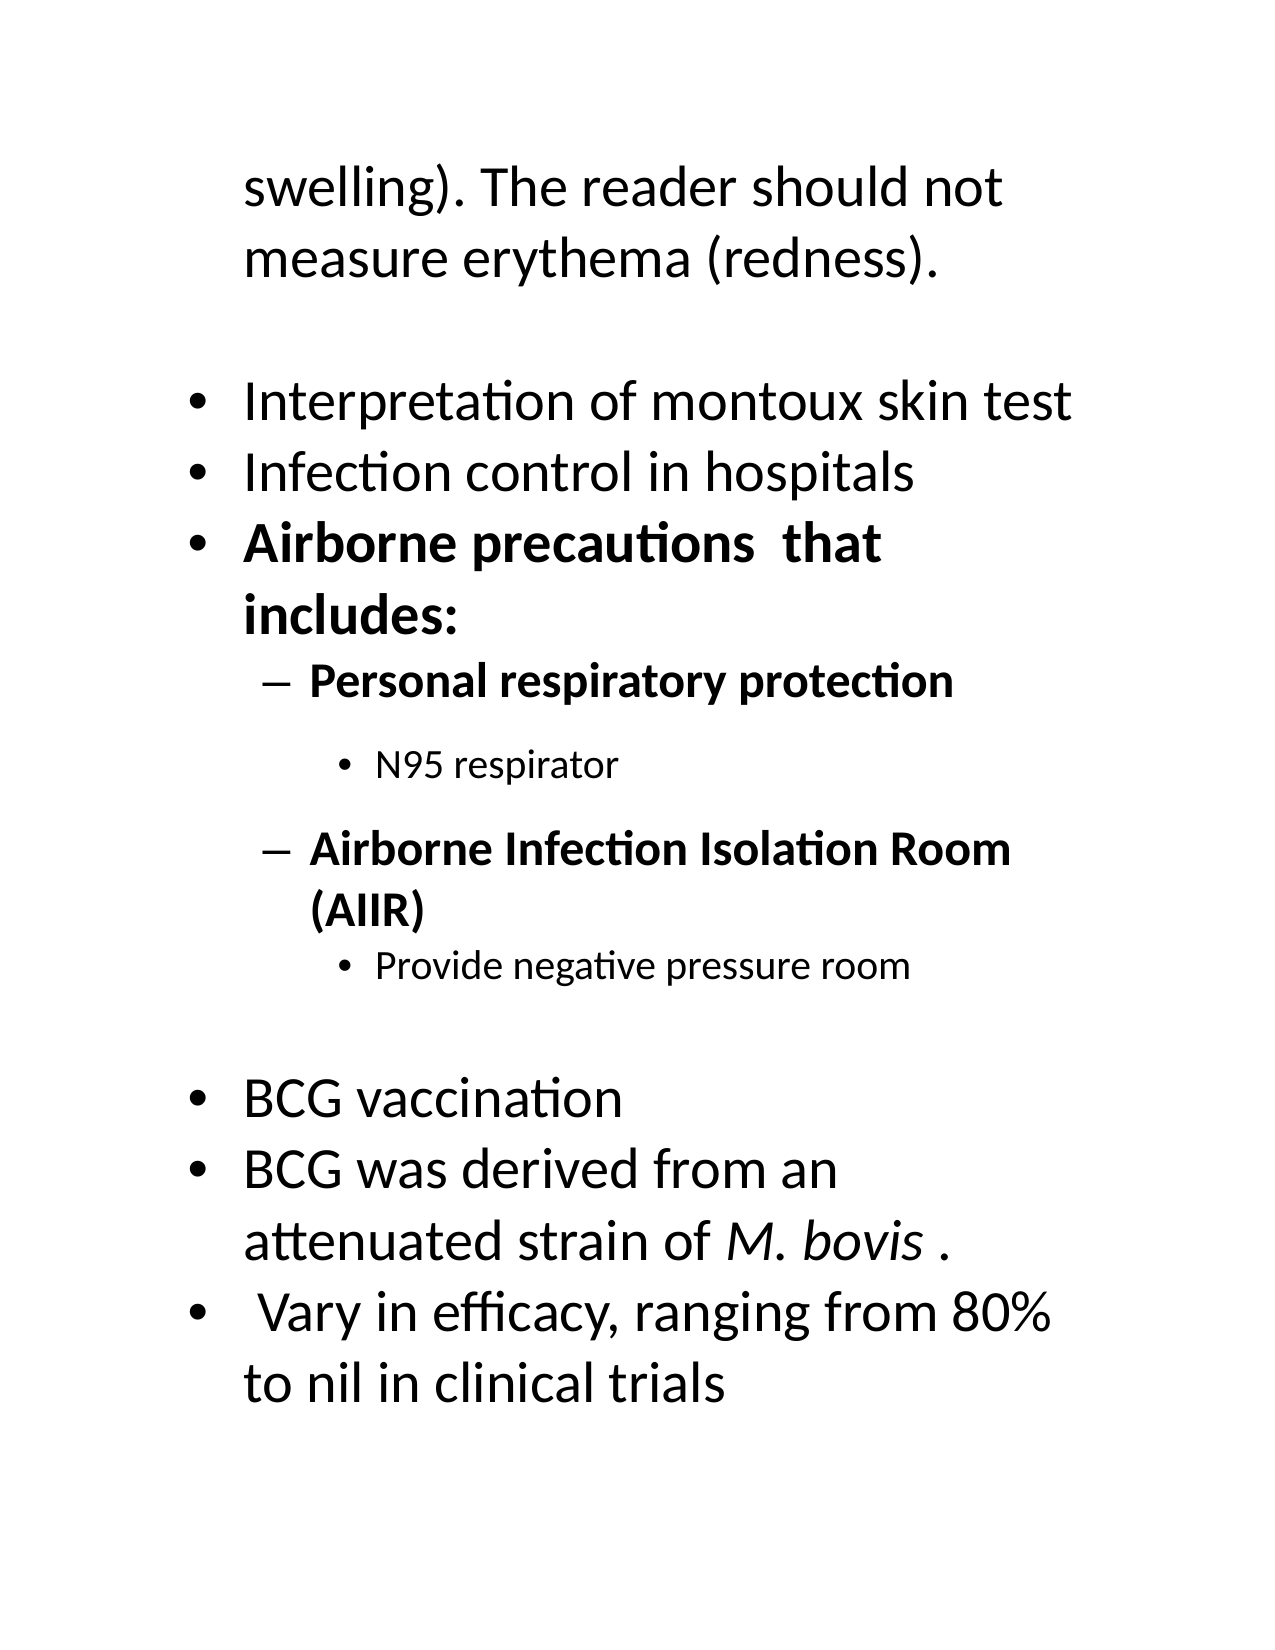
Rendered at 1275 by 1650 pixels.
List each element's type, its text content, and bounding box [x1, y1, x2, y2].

list Vary in efficacy, ranging from 80% to nil in clinical trials [187, 1274, 1087, 1417]
list Airborne Infection Isolation Room (AIIR) [262, 817, 1087, 939]
list Airborne precautions that includes: [187, 506, 1087, 649]
list BCG vaccination [187, 1061, 1087, 1132]
list BCG was derived from an attenuated strain of M. bovis . [187, 1132, 1087, 1274]
list Personal respiratory protection [262, 649, 1087, 738]
list Provide negative pressure room [337, 939, 1087, 989]
list Interpretation of montoux skin test [187, 364, 1087, 435]
list N95 respirator [337, 738, 1087, 817]
list Infection control in hospitals [187, 435, 1087, 506]
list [187, 150, 1087, 292]
